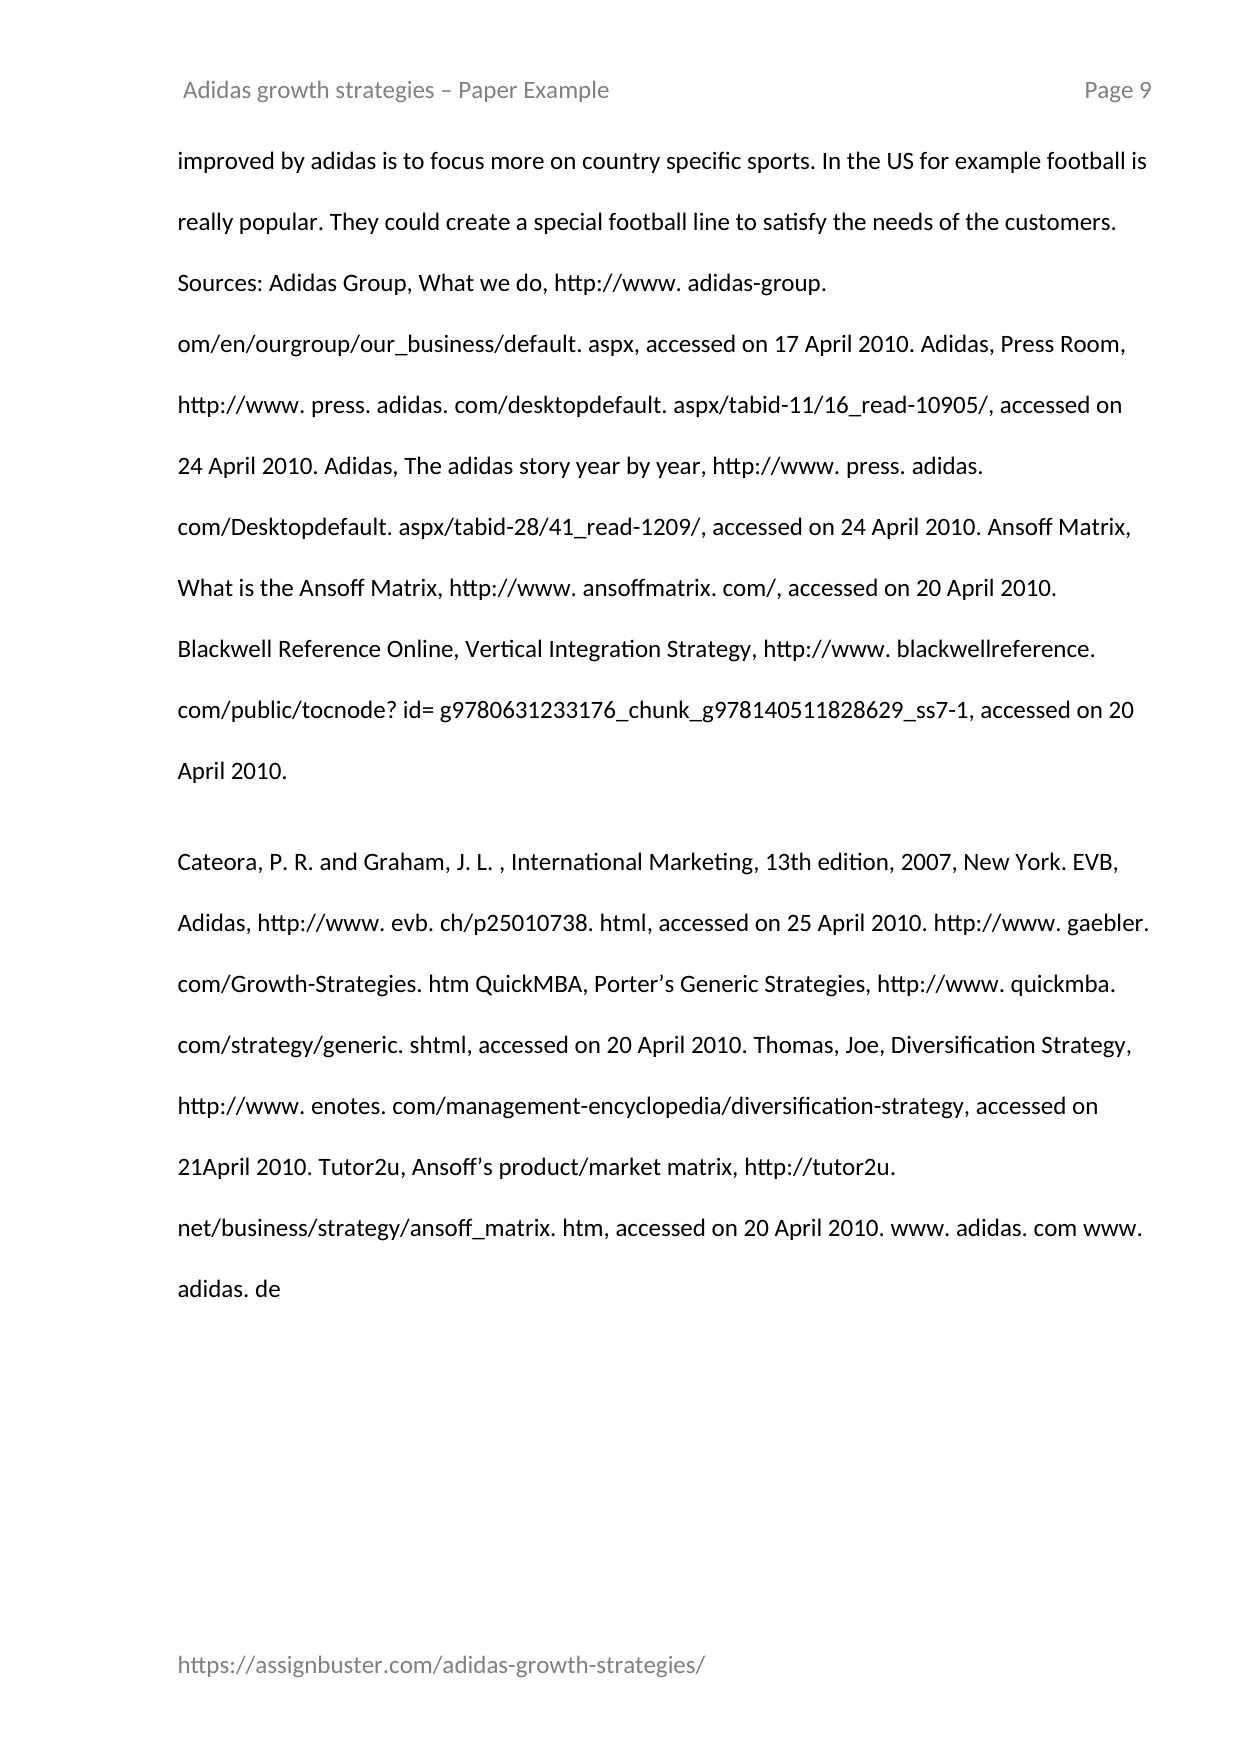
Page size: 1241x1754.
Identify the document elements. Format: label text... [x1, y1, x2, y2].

text Cateora, P. R. and Graham, J. L. , International Marketing, 13th edition, 2007, New York. EVB, Adidas, http://www. evb. ch/p25010738. html, accessed on 25 April 2010. http://www. gaebler. com/Growth-Strategies. htm QuickMBA, Porter’s Generic Strategies, http://www. quickmba. com/strategy/generic. shtml, accessed on 20 April 2010. Thomas, Joe, Diversification Strategy, http://www. enotes. com/management-encyclopedia/diversification-strategy, accessed on 21April 2010. Tutor2u, Ansoff’s product/market matrix, http://tutor2u. net/business/strategy/ansoff_matrix. htm, accessed on 20 April 2010. www. adidas. com www. adidas. de [177, 846, 1152, 1304]
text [177, 145, 1152, 786]
